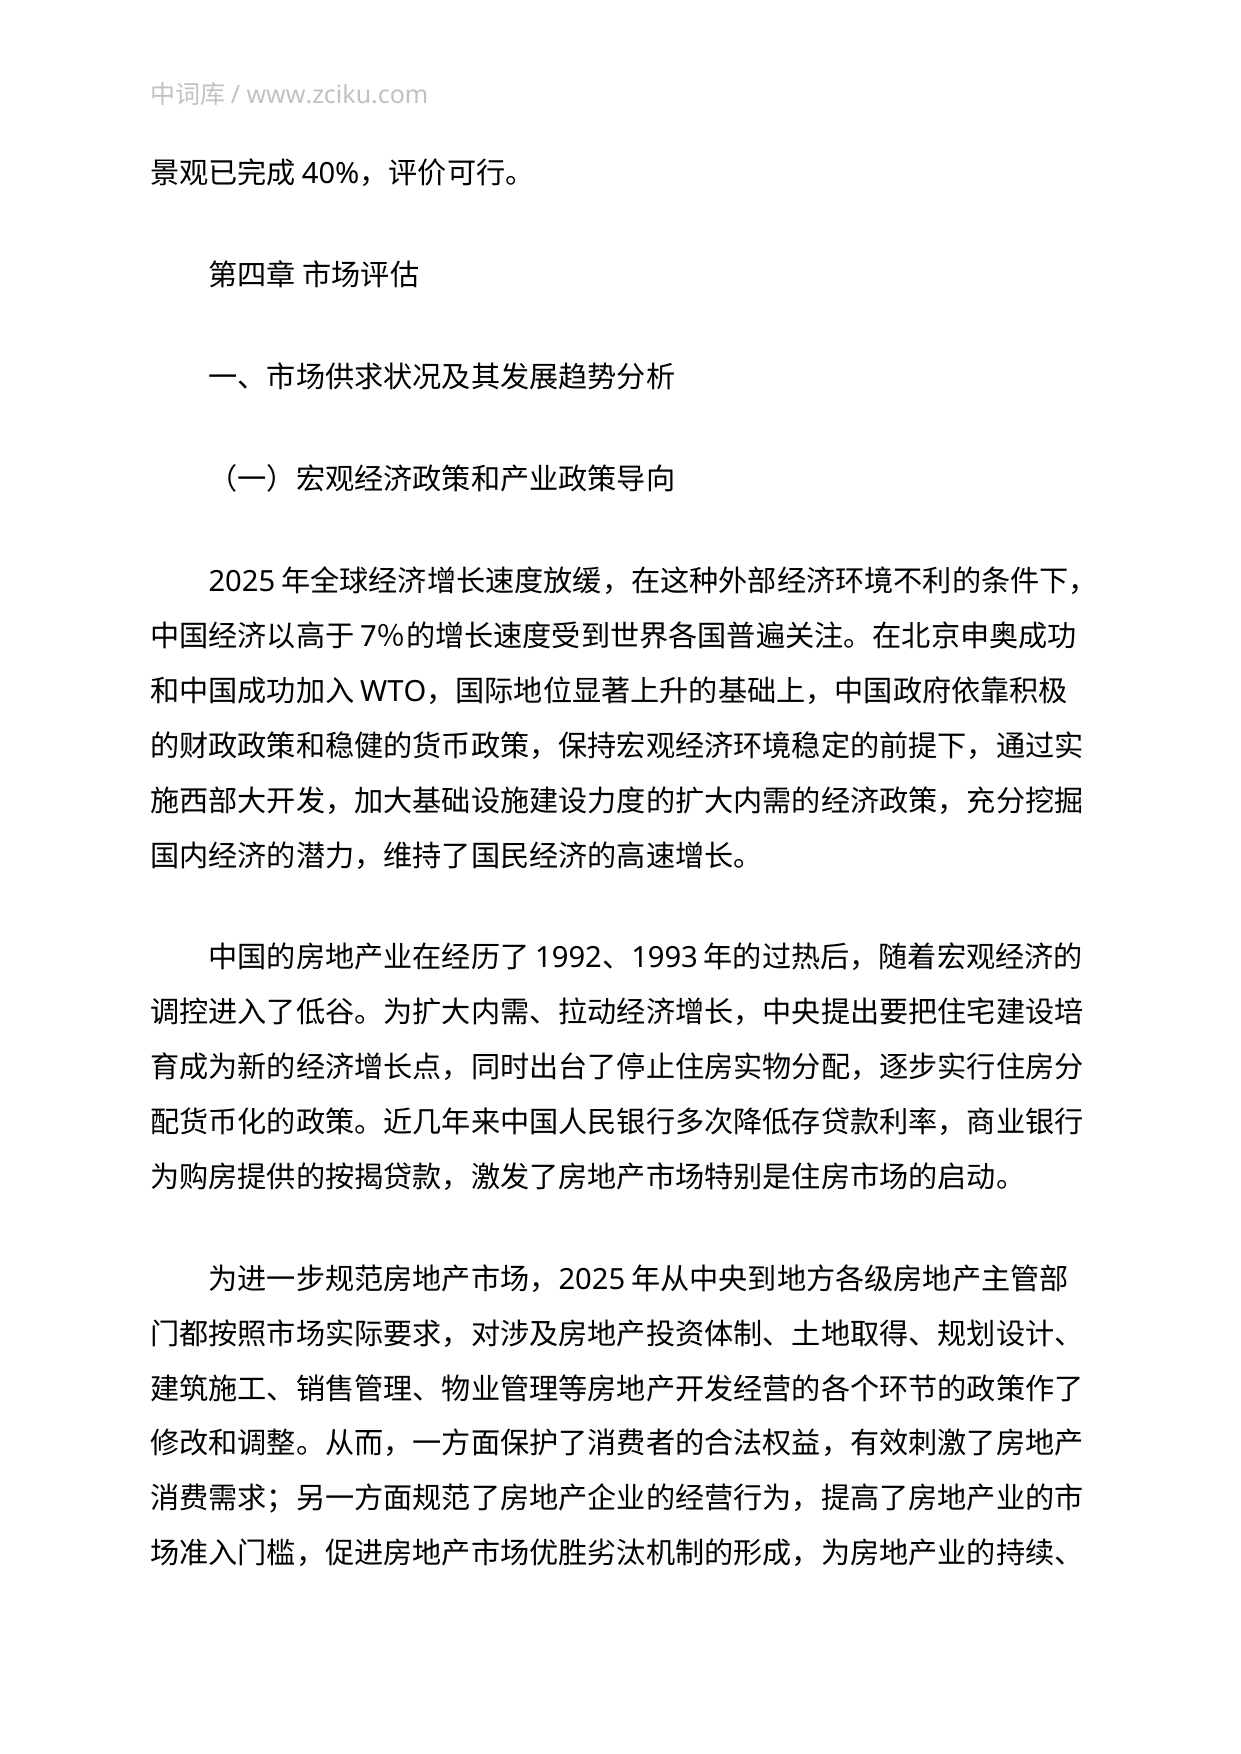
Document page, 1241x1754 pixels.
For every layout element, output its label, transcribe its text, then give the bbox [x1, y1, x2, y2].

text 中国的房地产业在经历了1992、1993年的过热后，随着宏观经济的调控进入了低谷。为扩大内需、拉动经济增长，中央提出要把住宅建设培育成为新的经济增长点，同时出台了停止住房实物分配，逐步实行住房分配货币化的政策。近几年来中国人民银行多次降低存贷款利率，商业银行为购房提供的按揭贷款，激发了房地产市场特别是住房市场的启动。 [150, 934, 1090, 1196]
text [150, 150, 1090, 192]
text 2025年全球经济增长速度放缓，在这种外部经济环境不利的条件下，中国经济以高于7％的增长速度受到世界各国普遍关注。在北京申奥成功和中国成功加入WTO，国际地位显著上升的基础上，中国政府依靠积极的财政政策和稳健的货币政策，保持宏观经济环境稳定的前提下，通过实施西部大开发，加大基础设施建设力度的扩大内需的经济政策，充分挖掘国内经济的潜力，维持了国民经济的高速增长。 [150, 557, 1090, 874]
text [150, 1255, 1090, 1572]
text （一）宏观经济政策和产业政策导向 [150, 456, 1090, 498]
text 第四章 市场评估 [150, 252, 1090, 294]
text 一、市场供求状况及其发展趋势分析 [150, 354, 1090, 396]
